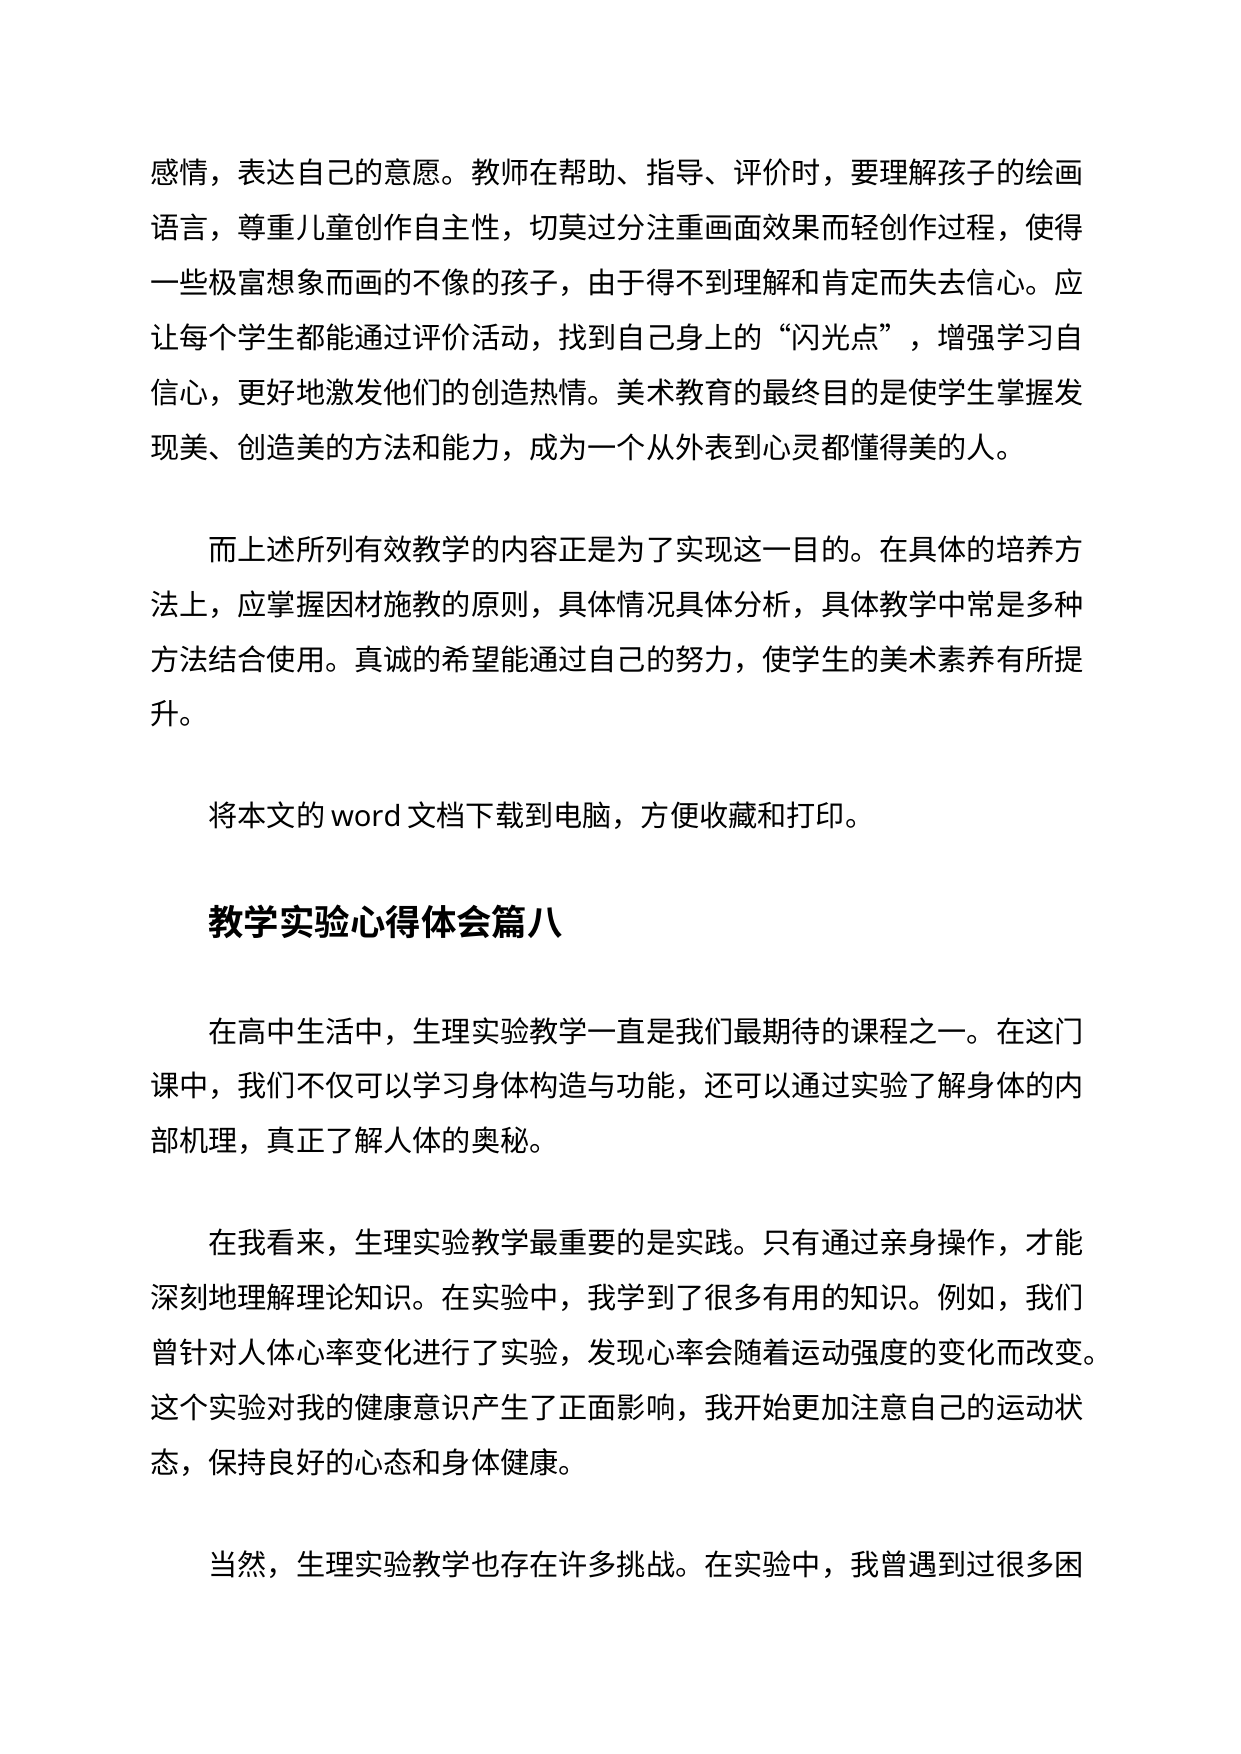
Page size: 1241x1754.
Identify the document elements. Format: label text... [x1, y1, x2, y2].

text 教学实验心得体会篇八 [150, 895, 1090, 946]
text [150, 1541, 1090, 1583]
text 将本文的word文档下载到电脑，方便收藏和打印。 [150, 793, 1090, 835]
text 在高中生活中，生理实验教学一直是我们最期待的课程之一。在这门课中，我们不仅可以学习身体构造与功能，还可以通过实验了解身体的内部机理，真正了解人体的奥秘。 [150, 1008, 1090, 1160]
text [150, 150, 1090, 467]
text 在我看来，生理实验教学最重要的是实践。只有通过亲身操作，才能深刻地理解理论知识。在实验中，我学到了很多有用的知识。例如，我们曾针对人体心率变化进行了实验，发现心率会随着运动强度的变化而改变。这个实验对我的健康意识产生了正面影响，我开始更加注意自己的运动状态，保持良好的心态和身体健康。 [150, 1220, 1090, 1482]
text 而上述所列有效教学的内容正是为了实现这一目的。在具体的培养方法上，应掌握因材施教的原则，具体情况具体分析，具体教学中常是多种方法结合使用。真诚的希望能通过自己的努力，使学生的美术素养有所提升。 [150, 526, 1090, 733]
